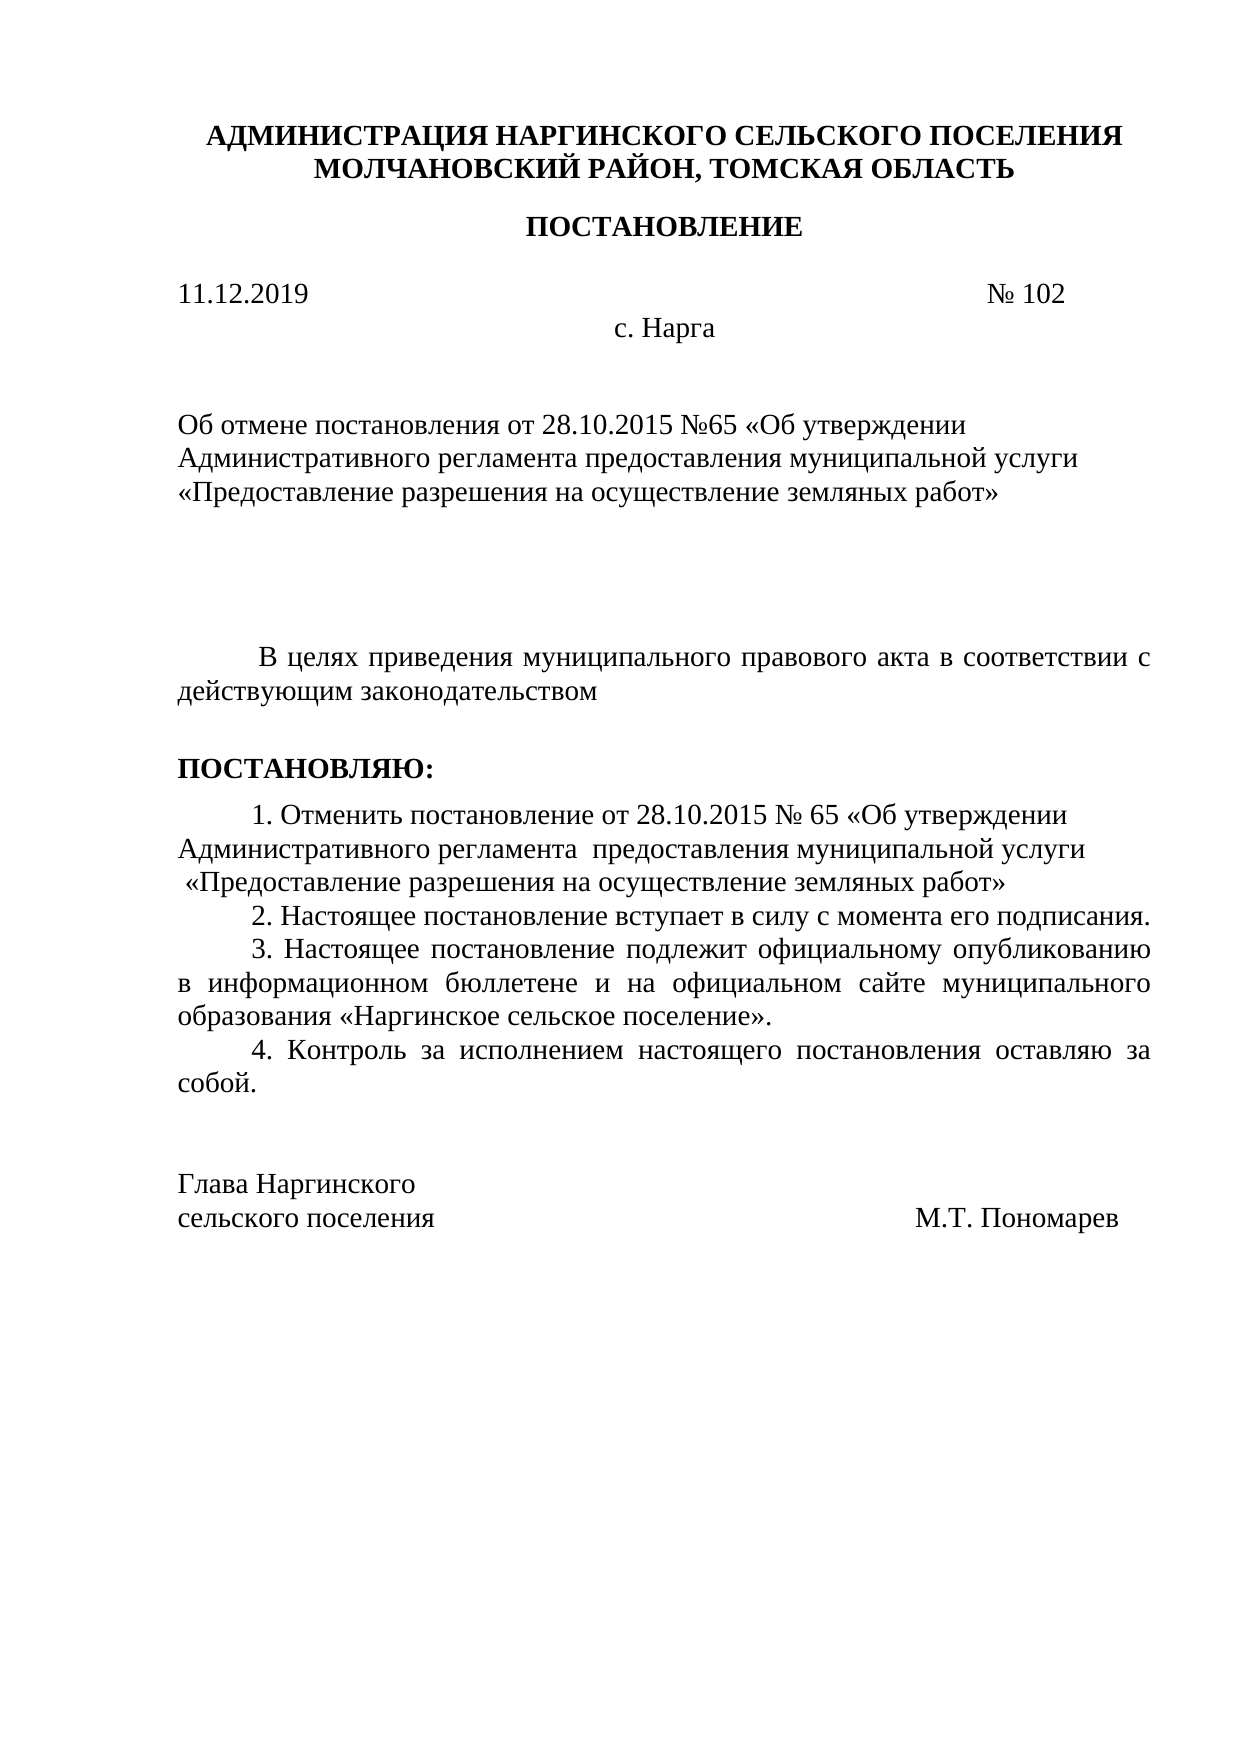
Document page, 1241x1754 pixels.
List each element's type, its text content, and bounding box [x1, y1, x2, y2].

text 4. Контроль за исполнением настоящего постановления оставляю за собой. [177, 1032, 1152, 1099]
text сельского поселения М.Т. Пономарев [177, 1200, 1152, 1233]
text МОЛЧАНОВСКИЙ РАЙОН, ТОМСКАЯ ОБЛАСТЬ [177, 152, 1152, 185]
text «Предоставление разрешения на осуществление земляных работ» [177, 864, 1152, 898]
text 1. Отменить постановление от 28.10.2015 № 65 «Об утверждении Административного регламента предоставления муниципальной услуги [177, 797, 1152, 864]
text 11.12.2019 № 102 [177, 276, 1152, 310]
text ПОСТАНОВЛЯЮ: [177, 752, 1152, 785]
text 3. Настоящее постановление подлежит официальному опубликованию в информационном бюллетене и на официальном сайте муниципального образования «Наргинское сельское поселение». [177, 931, 1152, 1032]
text 2. Настоящее постановление вступает в силу с момента его подписания. [177, 898, 1152, 931]
text ПОСТАНОВЛЕНИЕ [177, 209, 1152, 243]
text АДМИНИСТРАЦИЯ НАРГИНСКОГО СЕЛЬСКОГО ПОСЕЛЕНИЯ [177, 118, 1152, 152]
text В целях приведения муниципального правового акта в соответствии с действующим законодательством [177, 639, 1152, 706]
text с. Нарга [177, 310, 1152, 343]
text Глава Наргинского [177, 1166, 1152, 1200]
table_header Об отмене постановления от 28.10.2015 №65 «Об утверждении Административного регламента предоставления муниципальной услуги «Предоставление разрешения на осуществление земляных работ» [166, 371, 1165, 591]
